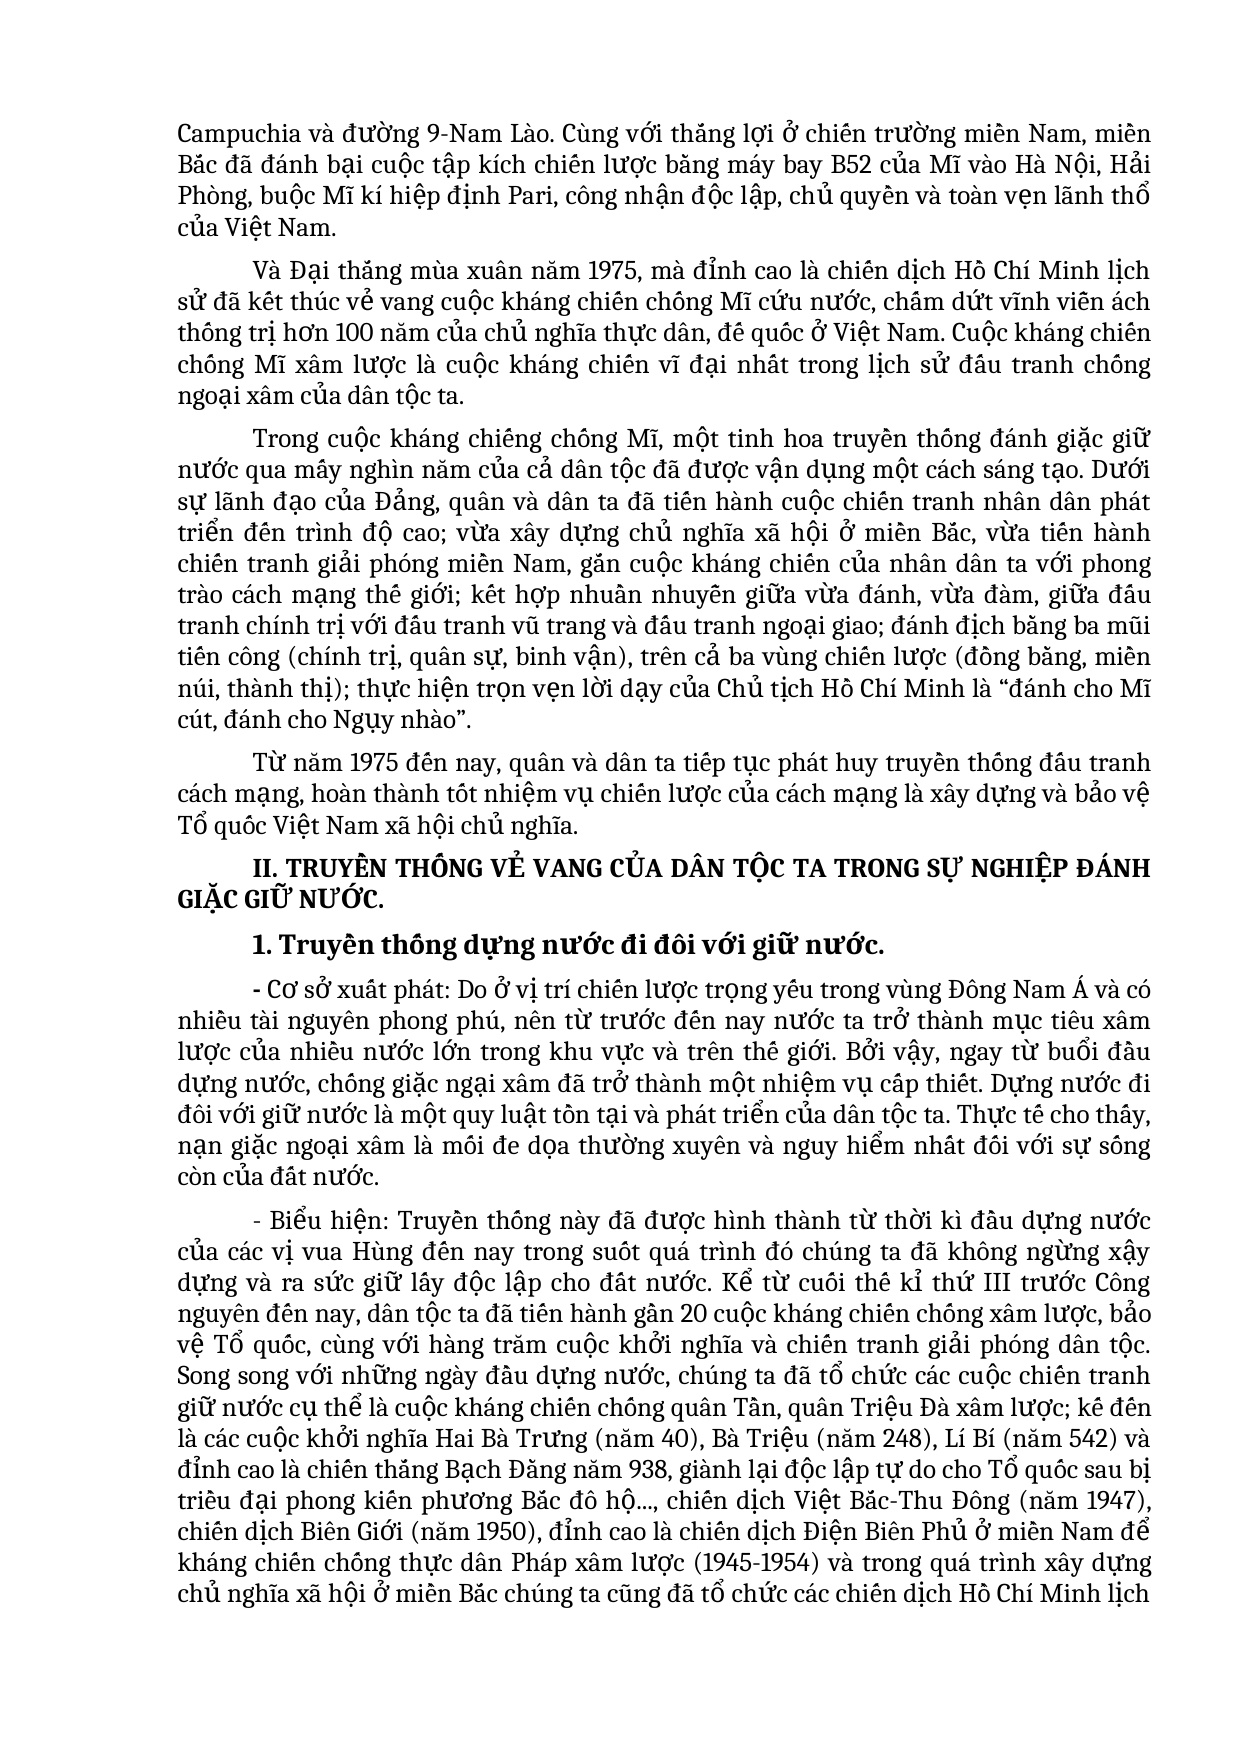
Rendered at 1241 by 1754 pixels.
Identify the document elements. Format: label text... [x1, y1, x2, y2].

text II. TRUYỀN THỐNG VẺ VANG CỦA DÂN TỘC TA TRONG SỰ NGHIỆP ĐÁNH GIẶC GIỮ NƯỚC. [177, 853, 1152, 916]
text Và Đại thắng mùa xuân năm 1975, mà đỉnh cao là chiến dịch Hồ Chí Minh lịch sử đã kết thúc vẻ vang cuộc kháng chiến chống Mĩ cứu nước, chấm dứt vĩnh viễn ách thống trị hơn 100 năm của chủ nghĩa thực dân, đế quốc ở Việt Nam. Cuộc kháng chiến chống Mĩ xâm lược là cuộc kháng chiến vĩ đại nhất trong lịch sử đấu tranh chống ngoại xâm của dân tộc ta. [177, 255, 1152, 411]
text 1. Truyền thống dựng nước đi đôi với giữ nước. [177, 928, 1152, 962]
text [177, 1205, 1152, 1609]
text Từ năm 1975 đến nay, quân và dân ta tiếp tục phát huy truyền thống đấu tranh cách mạng, hoàn thành tốt nhiệm vụ chiến lược của cách mạng là xây dựng và bảo vệ Tổ quốc Việt Nam xã hội chủ nghĩa. [177, 747, 1152, 841]
text Trong cuộc kháng chiếng chống Mĩ, một tinh hoa truyền thống đánh giặc giữ nước qua mấy nghìn năm của cả dân tộc đã được vận dụng một cách sáng tạo. Dưới sự lãnh đạo của Đảng, quân và dân ta đã tiến hành cuộc chiến tranh nhân dân phát triển đến trình độ cao; vừa xây dựng chủ nghĩa xã hội ở miền Bắc, vừa tiến hành chiến tranh giải phóng miền Nam, gắn cuộc kháng chiến của nhân dân ta với phong trào cách mạng thế giới; kết hợp nhuần nhuyễn giữa vừa đánh, vừa đàm, giữa đấu tranh chính trị với đấu tranh vũ trang và đấu tranh ngoại giao; đánh địch bằng ba mũi tiến công (chính trị, quân sự, binh vận), trên cả ba vùng chiến lược (đồng bằng, miền núi, thành thị); thực hiện trọn vẹn lời dạy của Chủ tịch Hồ Chí Minh là “đánh cho Mĩ cút, đánh cho Ngụy nhào”. [177, 423, 1152, 735]
text - Cơ sở xuất phát: Do ở vị trí chiến lược trọng yếu trong vùng Đông Nam Á và có nhiều tài nguyên phong phú, nên từ trước đến nay nước ta trở thành mục tiêu xâm lược của nhiều nước lớn trong khu vực và trên thế giới. Bởi vậy, ngay từ buổi đầu dựng nước, chống giặc ngại xâm đã trở thành một nhiệm vụ cấp thiết. Dựng nước đi đôi với giữ nước là một quy luật tồn tại và phát triển của dân tộc ta. Thực tế cho thấy, nạn giặc ngoại xâm là mối đe dọa thường xuyên và nguy hiểm nhất đối với sự sống còn của đất nước. [177, 974, 1152, 1192]
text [177, 118, 1152, 243]
